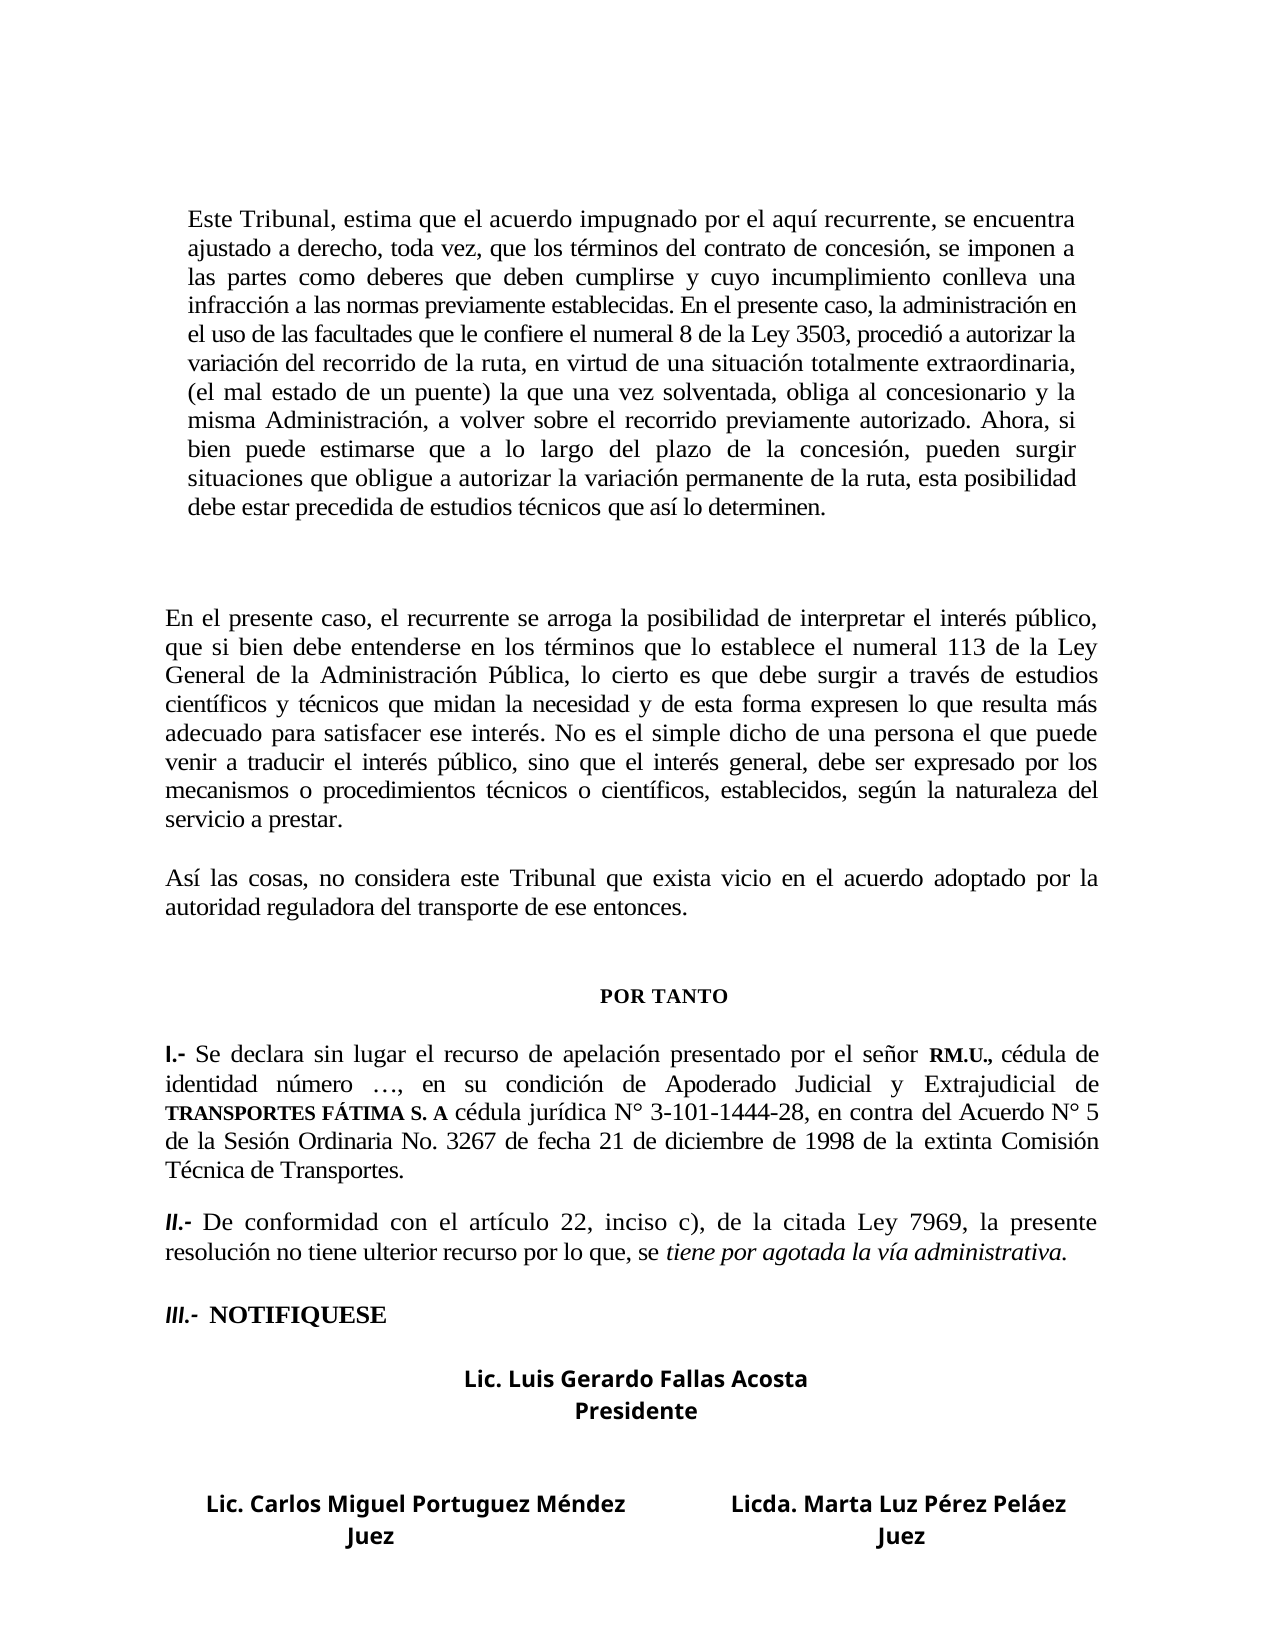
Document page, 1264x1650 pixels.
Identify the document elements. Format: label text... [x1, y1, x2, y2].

text Juez Juez [165, 1520, 1107, 1551]
text Lic. Carlos Miguel Portuguez Méndez Licda. Marta Luz Pérez Peláez [165, 1488, 1107, 1520]
text Este Tribunal, estima que el acuerdo impugnado por el aquí recurrente, se encuentra ajustado a derecho, toda vez, que los términos del contrato de concesión, se imponen a las partes como deberes que deben cumplirse y cuyo incumplimiento conlleva una infracción a las normas previamente establecidas. En el presente caso, la administración en el uso de las facultades que le confiere el numeral 8 de la Ley 3503, procedió a autorizar la variación del recorrido de la ruta, en virtud de una situación totalmente extraordinaria, (el mal estado de un puente) la que una vez solventada, obliga al concesionario y la misma Administración, a volver sobre el recorrido previamente autorizado. Ahora, si bien puede estimarse que a lo largo del plazo de la concesión, pueden surgir situaciones que obligue a autorizar la variación permanente de la ruta, esta posibilidad debe estar precedida de estudios técnicos que así lo determinen. [187, 204, 1077, 520]
text En el presente caso, el recurrente se arroga la posibilidad de interpretar el interés público, que si bien debe entenderse en los términos que lo establece el numeral 113 de la Ley General de la Administración Pública, lo cierto es que debe surgir a través de estudios científicos y técnicos que midan la necesidad y de esta forma expresen lo que resulta más adecuado para satisfacer ese interés. No es el simple dicho de una persona el que puede venir a traducir el interés público, sino que el interés general, debe ser expresado por los mecanismos o procedimientos técnicos o científicos, establecidos, según la naturaleza del servicio a prestar. [165, 603, 1099, 833]
text Presidente [165, 1395, 1107, 1426]
list De conformidad con el artículo 22, inciso c), de la citada Ley 7969, la presente resolución no tiene ulterior recurso por lo que, se tiene por agotada la vía administrativa. [165, 1206, 1099, 1265]
text POR TANTO [600, 984, 1107, 1008]
list NOTIFIQUESE [165, 1299, 1099, 1330]
text Así las cosas, no considera este Tribunal que exista vicio en el acuerdo adoptado por la autoridad reguladora del transporte de ese entonces. [165, 863, 1099, 920]
list Se declara sin lugar el recurso de apelación presentado por el señor RM.U., cédula de identidad número …, en su condición de Apoderado Judicial y Extrajudicial de TRANSPORTES FÁTIMA S. A cédula jurídica N° 3-101-1444-28, en contra del Acuerdo N° 5 de la Sesión Ordinaria No. 3267 de fecha 21 de diciembre de 1998 de la extinta Comisión Técnica de Transportes. [165, 1038, 1099, 1184]
text Lic. Luis Gerardo Fallas Acosta [165, 1363, 1107, 1395]
